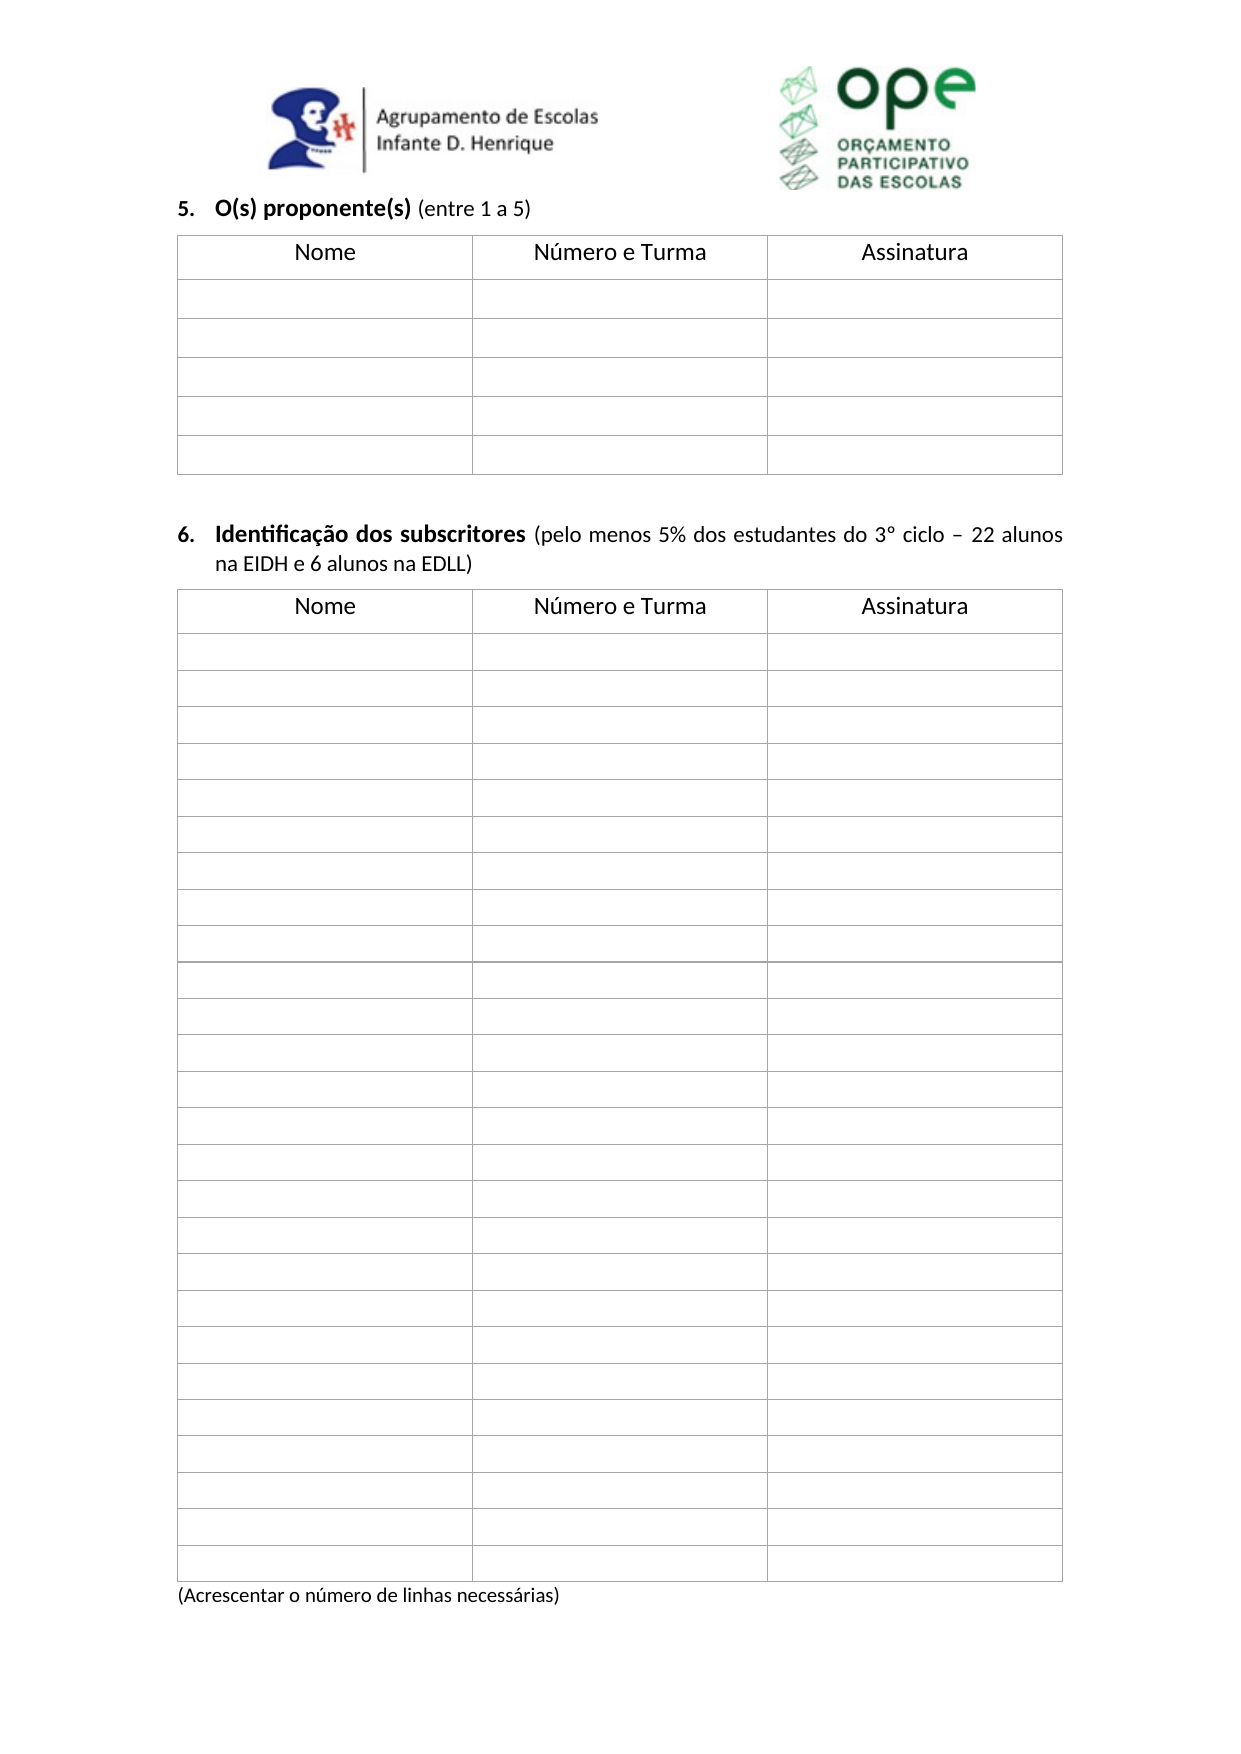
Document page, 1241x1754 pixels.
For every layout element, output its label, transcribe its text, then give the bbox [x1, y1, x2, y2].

table_header Nome [178, 590, 472, 633]
table_cell [473, 744, 767, 779]
table_cell [473, 853, 767, 888]
table_cell [473, 1035, 767, 1071]
table_cell [178, 1473, 472, 1508]
table_cell [768, 1473, 1062, 1508]
table_cell [473, 890, 767, 925]
table_cell [768, 707, 1062, 743]
table_cell [768, 1181, 1062, 1217]
table_cell [178, 1436, 472, 1472]
table_cell [473, 707, 767, 743]
table_cell [178, 397, 472, 435]
table_cell [473, 780, 767, 816]
text (Acrescentar o número de linhas necessárias) [177, 1582, 1063, 1608]
table_cell [768, 358, 1062, 396]
table_cell [178, 1327, 472, 1362]
table_cell [473, 634, 767, 670]
table_cell [473, 1291, 767, 1326]
table_cell [473, 1546, 767, 1581]
table_header Nome [178, 236, 472, 279]
table_cell [768, 999, 1062, 1034]
table_cell [768, 1145, 1062, 1180]
table_cell [178, 999, 472, 1034]
table_cell [768, 1400, 1062, 1435]
table_cell [178, 1072, 472, 1107]
table_cell [473, 1473, 767, 1508]
table_cell [178, 671, 472, 706]
table_cell [178, 1108, 472, 1144]
table_cell [768, 1035, 1062, 1071]
table_cell [178, 744, 472, 779]
table_cell [473, 1509, 767, 1545]
table_cell [768, 1254, 1062, 1289]
list O(s) proponente(s) (entre 1 a 5) [177, 192, 1063, 223]
table_header Número e Turma [473, 236, 767, 279]
table_cell [473, 358, 767, 396]
table_cell [768, 397, 1062, 435]
table_header Assinatura [768, 590, 1062, 633]
table_cell [473, 1108, 767, 1144]
table_cell [768, 319, 1062, 357]
table_cell [768, 1072, 1062, 1107]
table_cell [473, 926, 767, 961]
table_cell [473, 319, 767, 357]
table_cell [178, 926, 472, 961]
table_cell [473, 1436, 767, 1472]
table_cell [768, 963, 1062, 998]
table_cell [178, 1291, 472, 1326]
table_cell [178, 1181, 472, 1217]
table_cell [768, 1509, 1062, 1545]
table_header Número e Turma [473, 590, 767, 633]
table_cell [178, 1145, 472, 1180]
table_cell [473, 1400, 767, 1435]
table_cell [768, 926, 1062, 961]
table_cell [178, 1400, 472, 1435]
table_cell [178, 817, 472, 852]
table_cell [768, 634, 1062, 670]
table_cell [473, 1327, 767, 1362]
table_cell [178, 853, 472, 888]
table_cell [473, 280, 767, 318]
table_cell [768, 744, 1062, 779]
table_cell [768, 1327, 1062, 1362]
table_cell [178, 1546, 472, 1581]
table_cell [473, 1364, 767, 1399]
table_cell [768, 1218, 1062, 1253]
table_cell [768, 1436, 1062, 1472]
table_cell [768, 671, 1062, 706]
table_cell [768, 280, 1062, 318]
table_cell [178, 319, 472, 357]
table_cell [768, 817, 1062, 852]
table_cell [473, 817, 767, 852]
table_cell [473, 1254, 767, 1289]
table_cell [473, 963, 767, 998]
table_cell [473, 1072, 767, 1107]
table_cell [473, 1218, 767, 1253]
picture [778, 66, 976, 190]
table_cell [768, 1108, 1062, 1144]
table_cell [178, 890, 472, 925]
table_cell [768, 780, 1062, 816]
table_cell [768, 1546, 1062, 1581]
table_header Assinatura [768, 236, 1062, 279]
table_cell [178, 358, 472, 396]
table_cell [178, 280, 472, 318]
table_cell [178, 1364, 472, 1399]
table_cell [178, 1218, 472, 1253]
table_cell [178, 1035, 472, 1071]
table_cell [768, 1364, 1062, 1399]
table_cell [178, 1509, 472, 1545]
table_cell [178, 634, 472, 670]
table_cell [178, 707, 472, 743]
table_cell [178, 1254, 472, 1289]
table_cell [768, 890, 1062, 925]
table_cell [768, 853, 1062, 888]
table_cell [473, 397, 767, 435]
table_cell [768, 1291, 1062, 1326]
table_cell [178, 436, 472, 474]
table_cell [473, 1145, 767, 1180]
table_cell [473, 436, 767, 474]
picture [265, 87, 618, 178]
table_cell [768, 436, 1062, 474]
table_cell [178, 963, 472, 998]
list Identificação dos subscritores (pelo menos 5% dos estudantes do 3º ciclo – 22 alunos na EIDH e 6 alunos na EDLL) [177, 518, 1063, 577]
table_cell [178, 780, 472, 816]
table_cell [473, 999, 767, 1034]
table_cell [473, 1181, 767, 1217]
table_cell [473, 671, 767, 706]
